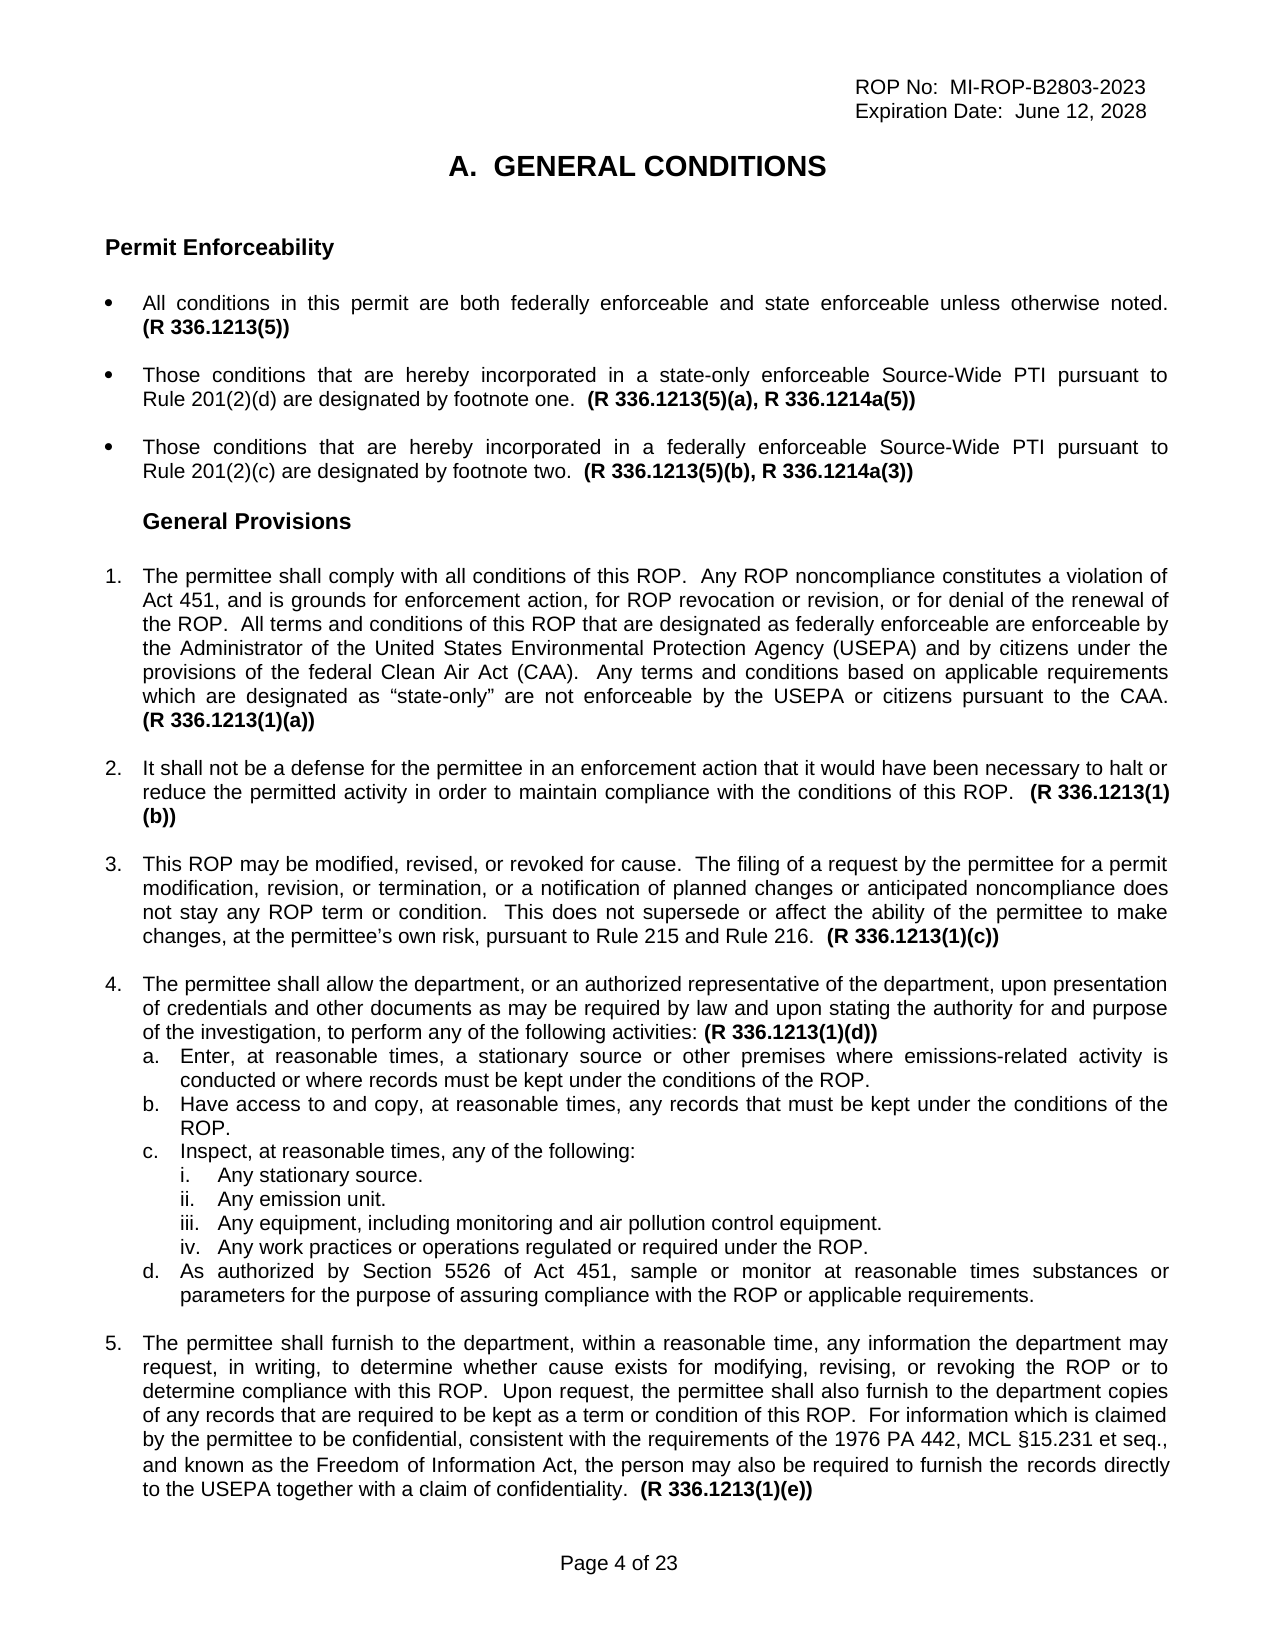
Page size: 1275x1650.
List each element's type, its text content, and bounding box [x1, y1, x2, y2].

list Any emission unit. [180, 1187, 1170, 1211]
list Have access to and copy, at reasonable times, any records that must be kept under the conditions of the ROP. [142, 1091, 1170, 1139]
list Any stationary source. [180, 1163, 1170, 1187]
list As authorized by Section 5526 of Act 451, sample or monitor at reasonable times substances or parameters for the purpose of assuring compliance with the ROP or applicable requirements. [142, 1259, 1170, 1307]
list Those conditions that are hereby incorporated in a state-only enforceable Source-Wide PTI pursuant to Rule 201(2)(d) are designated by footnote one. (R 336.1213(5)(a), R 336.1214a(5)) [105, 363, 1170, 411]
list It shall not be a defense for the permittee in an enforcement action that it would have been necessary to halt or reduce the permitted activity in order to maintain compliance with the conditions of this ROP. (R 336.1213(1)(b)) [105, 756, 1170, 828]
list This ROP may be modified, revised, or revoked for cause. The filing of a request by the permittee for a permit modification, revision, or termination, or a notification of planned changes or anticipated noncompliance does not stay any ROP term or condition. This does not supersede or affect the ability of the permittee to make changes, at the permittee’s own risk, pursuant to Rule 215 and Rule 216. (R 336.1213(1)(c)) [105, 852, 1170, 948]
list The permittee shall comply with all conditions of this ROP. Any ROP noncompliance constitutes a violation of Act 451, and is grounds for enforcement action, for ROP revocation or revision, or for denial of the renewal of the ROP. All terms and conditions of this ROP that are designated as federally enforceable are enforceable by the Administrator of the United States Environmental Protection Agency (USEPA) and by citizens under the provisions of the federal Clean Air Act (CAA). Any terms and conditions based on applicable requirements which are designated as “state-only” are not enforceable by the USEPA or citizens pursuant to the CAA. (R 336.1213(1)(a)) [105, 564, 1170, 732]
list All conditions in this permit are both federally enforceable and state enforceable unless otherwise noted. (R 336.1213(5)) [105, 291, 1170, 339]
list The permittee shall allow the department, or an authorized representative of the department, upon presentation of credentials and other documents as may be required by law and upon stating the authority for and purpose of the investigation, to perform any of the following activities: (R 336.1213(1)(d)) [105, 972, 1170, 1043]
subtitle A. GENERAL CONDITIONS [105, 149, 1170, 183]
list Those conditions that are hereby incorporated in a federally enforceable Source-Wide PTI pursuant to Rule 201(2)(c) are designated by footnote two. (R 336.1213(5)(b), R 336.1214a(3)) [105, 435, 1170, 483]
subtitle Permit Enforceability [105, 234, 1170, 261]
subtitle General Provisions [105, 508, 1170, 534]
list Enter, at reasonable times, a stationary source or other premises where emissions-related activity is conducted or where records must be kept under the conditions of the ROP. [142, 1043, 1170, 1091]
list Inspect, at reasonable times, any of the following: [142, 1139, 1170, 1163]
list Any equipment, including monitoring and air pollution control equipment. [180, 1211, 1170, 1235]
list The permittee shall furnish to the department, within a reasonable time, any information the department may request, in writing, to determine whether cause exists for modifying, revising, or revoking the ROP or to determine compliance with this ROP. Upon request, the permittee shall also furnish to the department copies of any records that are required to be kept as a term or condition of this ROP. For information which is claimed by the permittee to be confidential, consistent with the requirements of the 1976 PA 442, MCL §15.231 et seq., and known as the Freedom of Information Act, the person may also be required to furnish the records directly to the USEPA together with a claim of confidentiality. (R 336.1213(1)(e)) [105, 1331, 1170, 1501]
list Any work practices or operations regulated or required under the ROP. [180, 1235, 1170, 1259]
